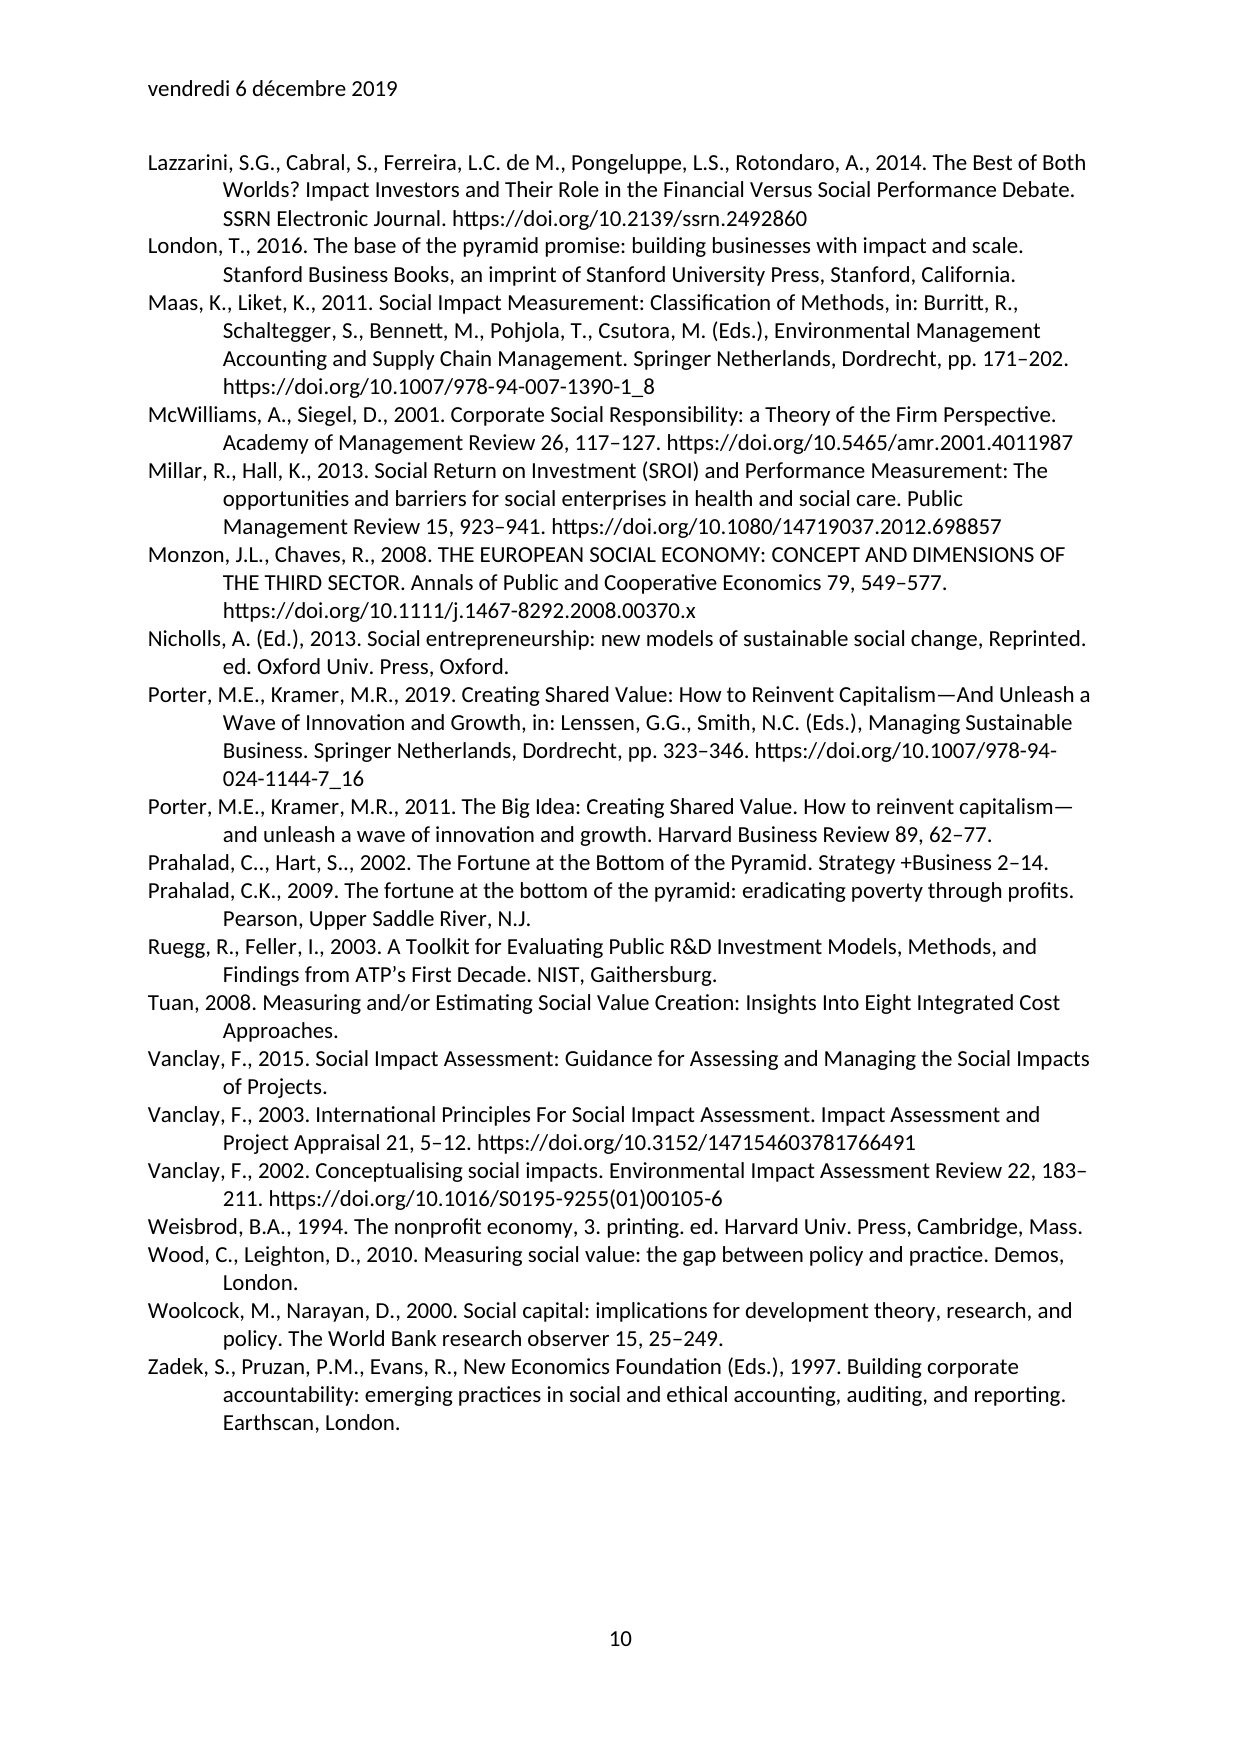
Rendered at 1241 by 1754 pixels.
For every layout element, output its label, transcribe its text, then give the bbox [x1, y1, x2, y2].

text McWilliams, A., Siegel, D., 2001. Corporate Social Responsibility: a Theory of the Firm Perspective. Academy of Management Review 26, 117–127. https://doi.org/10.5465/amr.2001.4011987 [148, 400, 1093, 456]
text Woolcock, M., Narayan, D., 2000. Social capital: implications for development theory, research, and policy. The World Bank research observer 15, 25–249. [148, 1296, 1093, 1352]
text Vanclay, F., 2002. Conceptualising social impacts. Environmental Impact Assessment Review 22, 183–211. https://doi.org/10.1016/S0195-9255(01)00105-6 [148, 1156, 1093, 1212]
text Monzon, J.L., Chaves, R., 2008. THE EUROPEAN SOCIAL ECONOMY: CONCEPT AND DIMENSIONS OF THE THIRD SECTOR. Annals of Public and Cooperative Economics 79, 549–577. https://doi.org/10.1111/j.1467-8292.2008.00370.x [148, 540, 1093, 624]
text Lazzarini, S.G., Cabral, S., Ferreira, L.C. de M., Pongeluppe, L.S., Rotondaro, A., 2014. The Best of Both Worlds? Impact Investors and Their Role in the Financial Versus Social Performance Debate. SSRN Electronic Journal. https://doi.org/10.2139/ssrn.2492860 [148, 148, 1093, 232]
text Prahalad, C.K., 2009. The fortune at the bottom of the pyramid: eradicating poverty through profits. Pearson, Upper Saddle River, N.J. [148, 876, 1093, 932]
text Nicholls, A. (Ed.), 2013. Social entrepreneurship: new models of sustainable social change, Reprinted. ed. Oxford Univ. Press, Oxford. [148, 624, 1093, 680]
text Vanclay, F., 2015. Social Impact Assessment: Guidance for Assessing and Managing the Social Impacts of Projects. [148, 1044, 1093, 1100]
text Wood, C., Leighton, D., 2010. Measuring social value: the gap between policy and practice. Demos, London. [148, 1240, 1093, 1296]
text London, T., 2016. The base of the pyramid promise: building businesses with impact and scale. Stanford Business Books, an imprint of Stanford University Press, Stanford, California. [148, 232, 1093, 288]
text Porter, M.E., Kramer, M.R., 2011. The Big Idea: Creating Shared Value. How to reinvent capitalism—and unleash a wave of innovation and growth. Harvard Business Review 89, 62–77. [148, 792, 1093, 848]
text Maas, K., Liket, K., 2011. Social Impact Measurement: Classification of Methods, in: Burritt, R., Schaltegger, S., Bennett, M., Pohjola, T., Csutora, M. (Eds.), Environmental Management Accounting and Supply Chain Management. Springer Netherlands, Dordrecht, pp. 171–202. https://doi.org/10.1007/978-94-007-1390-1_8 [148, 288, 1093, 400]
text Weisbrod, B.A., 1994. The nonprofit economy, 3. printing. ed. Harvard Univ. Press, Cambridge, Mass. [148, 1212, 1093, 1240]
text Zadek, S., Pruzan, P.M., Evans, R., New Economics Foundation (Eds.), 1997. Building corporate accountability: emerging practices in social and ethical accounting, auditing, and reporting. Earthscan, London. [148, 1352, 1093, 1437]
text Tuan, 2008. Measuring and/or Estimating Social Value Creation: Insights Into Eight Integrated Cost Approaches. [148, 988, 1093, 1044]
text Porter, M.E., Kramer, M.R., 2019. Creating Shared Value: How to Reinvent Capitalism—And Unleash a Wave of Innovation and Growth, in: Lenssen, G.G., Smith, N.C. (Eds.), Managing Sustainable Business. Springer Netherlands, Dordrecht, pp. 323–346. https://doi.org/10.1007/978-94-024-1144-7_16 [148, 680, 1093, 792]
text Prahalad, C.., Hart, S.., 2002. The Fortune at the Bottom of the Pyramid. Strategy +Business 2–14. [148, 848, 1093, 876]
text Ruegg, R., Feller, I., 2003. A Toolkit for Evaluating Public R&D Investment Models, Methods, and Findings from ATP’s First Decade. NIST, Gaithersburg. [148, 932, 1093, 988]
text Millar, R., Hall, K., 2013. Social Return on Investment (SROI) and Performance Measurement: The opportunities and barriers for social enterprises in health and social care. Public Management Review 15, 923–941. https://doi.org/10.1080/14719037.2012.698857 [148, 456, 1093, 540]
text Vanclay, F., 2003. International Principles For Social Impact Assessment. Impact Assessment and Project Appraisal 21, 5–12. https://doi.org/10.3152/147154603781766491 [148, 1100, 1093, 1156]
